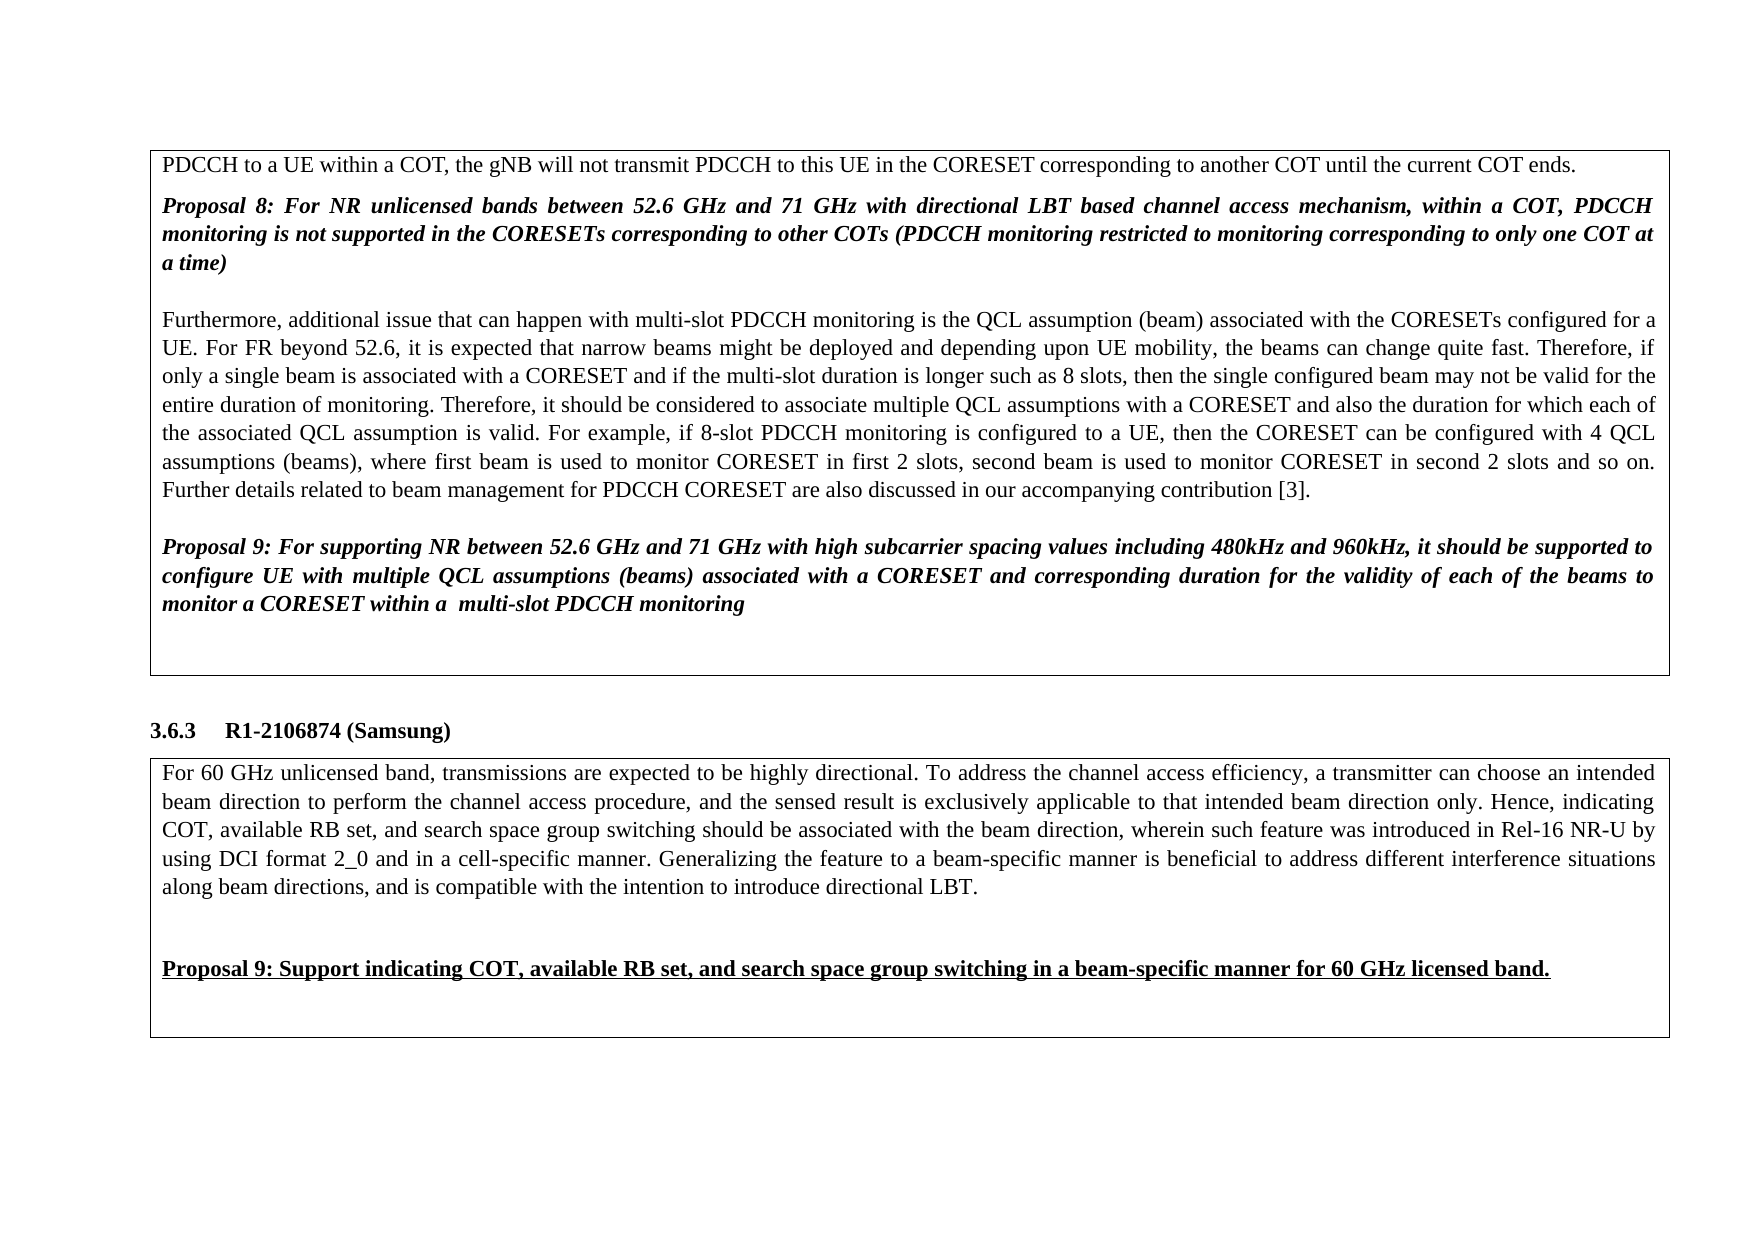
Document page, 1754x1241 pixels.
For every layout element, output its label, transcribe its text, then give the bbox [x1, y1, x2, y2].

subtitle R1-2106874 (Samsung) [150, 717, 1604, 744]
table_header For 60 GHz unlicensed band, transmissions are expected to be highly directional. To address the channel access efficiency, a transmitter can choose an intended beam direction to perform the channel access procedure, and the sensed result is exclusively applicable to that intended beam direction only. Hence, indicating COT, available RB set, and search space group switching should be associated with the beam direction, wherein such feature was introduced in Rel-16 NR-U by using DCI format 2_0 and in a cell-specific manner. Generalizing the feature to a beam-specific manner is beneficial to address different interference situations along beam directions, and is compatible with the intention to introduce directional LBT. Proposal 9: Support indicating COT, available RB set, and search space group switching in a beam-specific manner for 60 GHz licensed band. [151, 759, 1669, 1037]
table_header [151, 151, 1669, 675]
